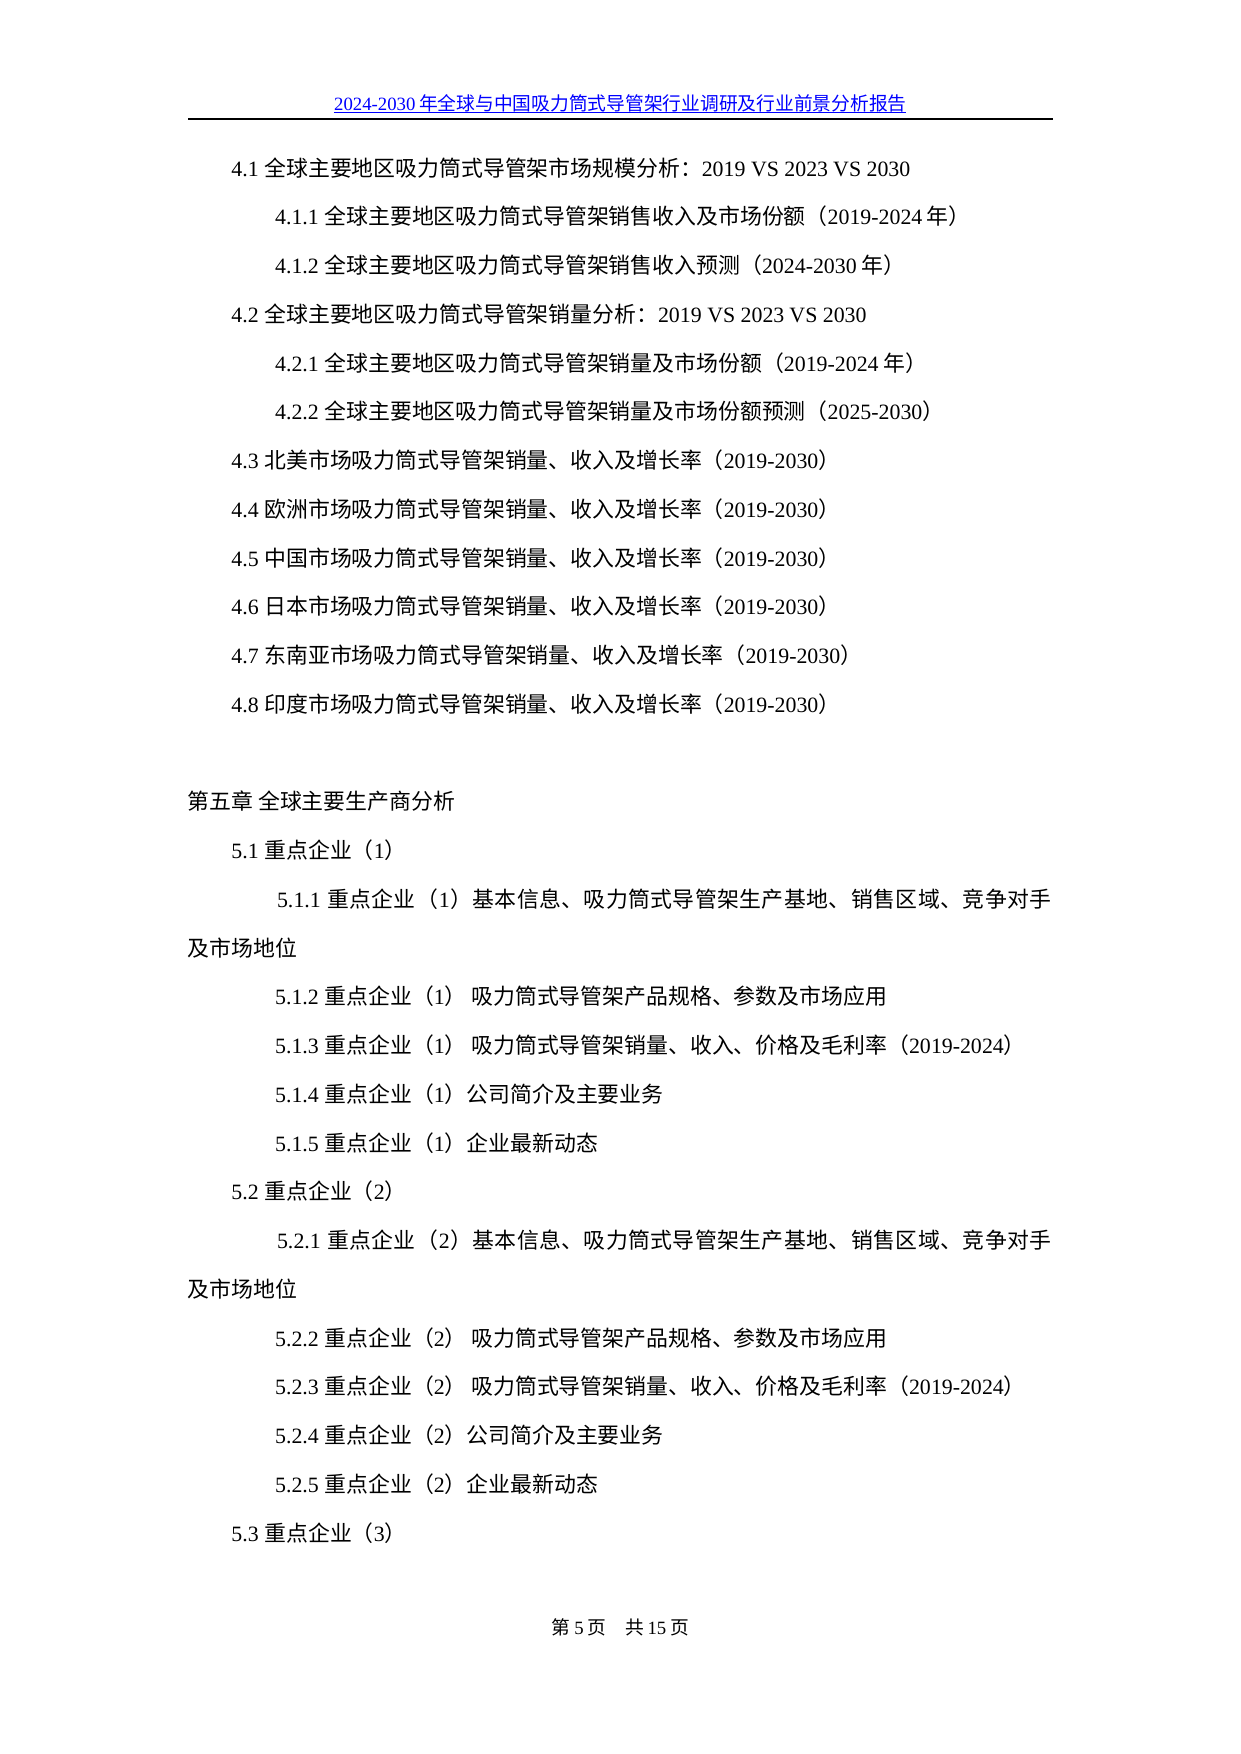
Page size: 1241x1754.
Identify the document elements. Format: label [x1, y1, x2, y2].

text [187, 150, 1053, 1548]
